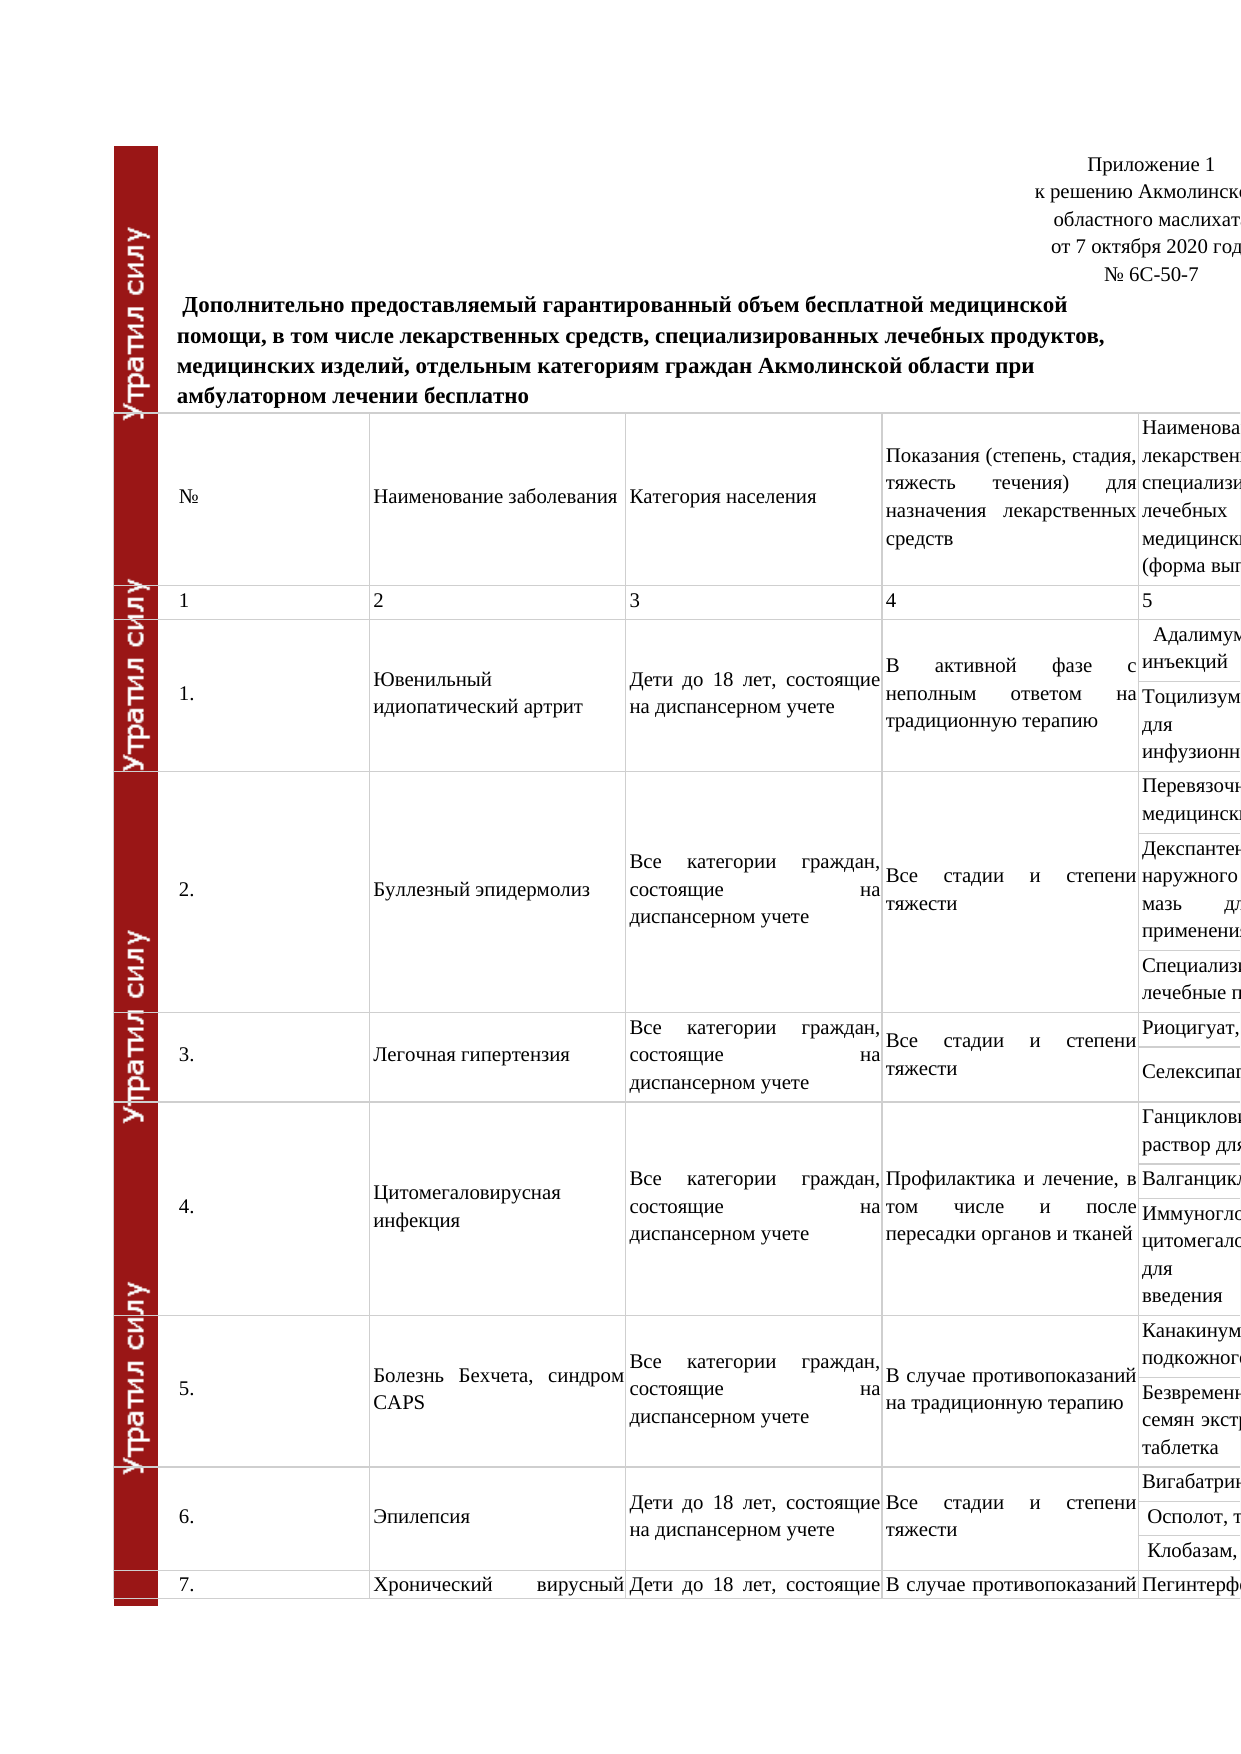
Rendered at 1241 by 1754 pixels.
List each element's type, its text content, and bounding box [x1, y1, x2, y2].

table_header Наименование заболевания [370, 414, 625, 585]
table_cell Болезнь Бехчета, cиндром CAPS [370, 1316, 625, 1466]
table_cell Приложение 1 к решению Акмолинского областного маслихата от 7 октября 2020 года № 6С-50-7 [912, 150, 1240, 291]
table_cell Все стадии и степени тяжести [883, 772, 1138, 1012]
table_cell 2. [114, 772, 369, 1012]
table_cell В случае противопоказаний на традиционную терапию [883, 1571, 1138, 1598]
table_cell Осполот, таблетка [1139, 1502, 1240, 1535]
table_cell Профилактика и лечение, в том числе и после пересадки органов и тканей [883, 1103, 1138, 1315]
table_cell Все категории граждан, состоящие на диспансерном учете [626, 1013, 881, 1101]
table_cell Клобазам, таблетка [1139, 1536, 1240, 1569]
table_cell Ганцикловир, таблетка, раствор для инъекций [1139, 1103, 1240, 1163]
table_cell Все стадии и степени тяжести [883, 1468, 1138, 1569]
table_cell 4 [883, 586, 1138, 619]
table_cell Дети до 18 лет, состоящие на диспансерном учете [626, 1571, 881, 1598]
table_cell Ювенильный идиопатический артрит [370, 620, 625, 771]
table_cell Тоцилизумаб, концентрат для приготовления инфузионного раствора [1139, 682, 1240, 771]
text Дополнительно предоставляемый гарантированный объем бесплатной медицинской помощи, в том числе лекарственных средств, специализированных лечебных продуктов, медицинских изделий, отдельным категориям граждан Акмолинской области при амбулаторном лечении бесплатно [112, 291, 1128, 408]
table_cell Селексипаг, таблетка [1139, 1048, 1240, 1101]
table_cell Дети до 18 лет, состоящие на диспансерном учете [626, 620, 881, 771]
table_cell [101, 150, 912, 291]
picture [114, 408, 158, 412]
table_cell В активной фазе с неполным ответом на традиционную терапию [883, 620, 1138, 771]
table_cell 1. [114, 620, 369, 771]
table_cell Иммуноглобулин против цитомегаловируса, раствор для внутривенного введения [1139, 1199, 1240, 1315]
table_cell 3 [626, 586, 881, 619]
table_cell Все категории граждан, состоящие на диспансерном учете [626, 1103, 881, 1315]
table_header Категория населения [626, 414, 881, 585]
table_cell Декспантенол, крем для наружного применения, мазь для наружного применения [1139, 834, 1240, 950]
table_header № [114, 414, 369, 585]
table_cell В случае противопоказаний на традиционную терапию [883, 1316, 1138, 1466]
table_cell 1 [114, 586, 369, 619]
table_cell 7. [114, 1571, 369, 1598]
table_cell Риоцигуат, таблетка [1139, 1013, 1240, 1046]
table_cell Все категории граждан, состоящие на диспансерном учете [626, 1316, 881, 1466]
table_header Наименование лекарственных средств, специализированных лечебных продуктов, медицинских изделий (форма выпуска) [1139, 414, 1240, 585]
picture [114, 146, 158, 150]
table_cell Канакинумаб, раствор для подкожного введения [1139, 1316, 1240, 1377]
table_cell Дети до 18 лет, состоящие на диспансерном учете [626, 1468, 881, 1569]
table_cell Адалимумаб, раствор для инъекций [1139, 620, 1240, 681]
table_cell 2 [370, 586, 625, 619]
table_cell Специализированные лечебные продукты [1139, 951, 1240, 1012]
picture [114, 1599, 158, 1606]
table_header Показания (степень, стадия, тяжесть течения) для назначения лекарственных средств [883, 414, 1138, 585]
table_cell Цитомегаловирусная инфекция [370, 1103, 625, 1315]
table_cell Все стадии и степени тяжести [883, 1013, 1138, 1101]
table_cell Перевязочные материалы, медицинские изделия [1139, 772, 1240, 833]
table_cell Легочная гипертензия [370, 1013, 625, 1101]
table_cell Безвременника осеннего семян экстракт (Колхицин), таблетка [1139, 1378, 1240, 1466]
table_cell Валганцикловир, таблетка [1139, 1165, 1240, 1198]
table_cell Вигабатрин, таблетка [1139, 1468, 1240, 1501]
table_cell 5. [114, 1316, 369, 1466]
table_cell 3. [114, 1013, 369, 1101]
table_cell Буллезный эпидермолиз [370, 772, 625, 1012]
table_cell Все категории граждан, состоящие на диспансерном учете [626, 772, 881, 1012]
table_cell Хронический вирусный гепатит С, включая стадию цирроза печени [370, 1571, 625, 1598]
table_cell 5 [1139, 586, 1240, 619]
table_cell 6. [114, 1468, 369, 1569]
table_cell 4. [114, 1103, 369, 1315]
table_cell Эпилепсия [370, 1468, 625, 1569]
